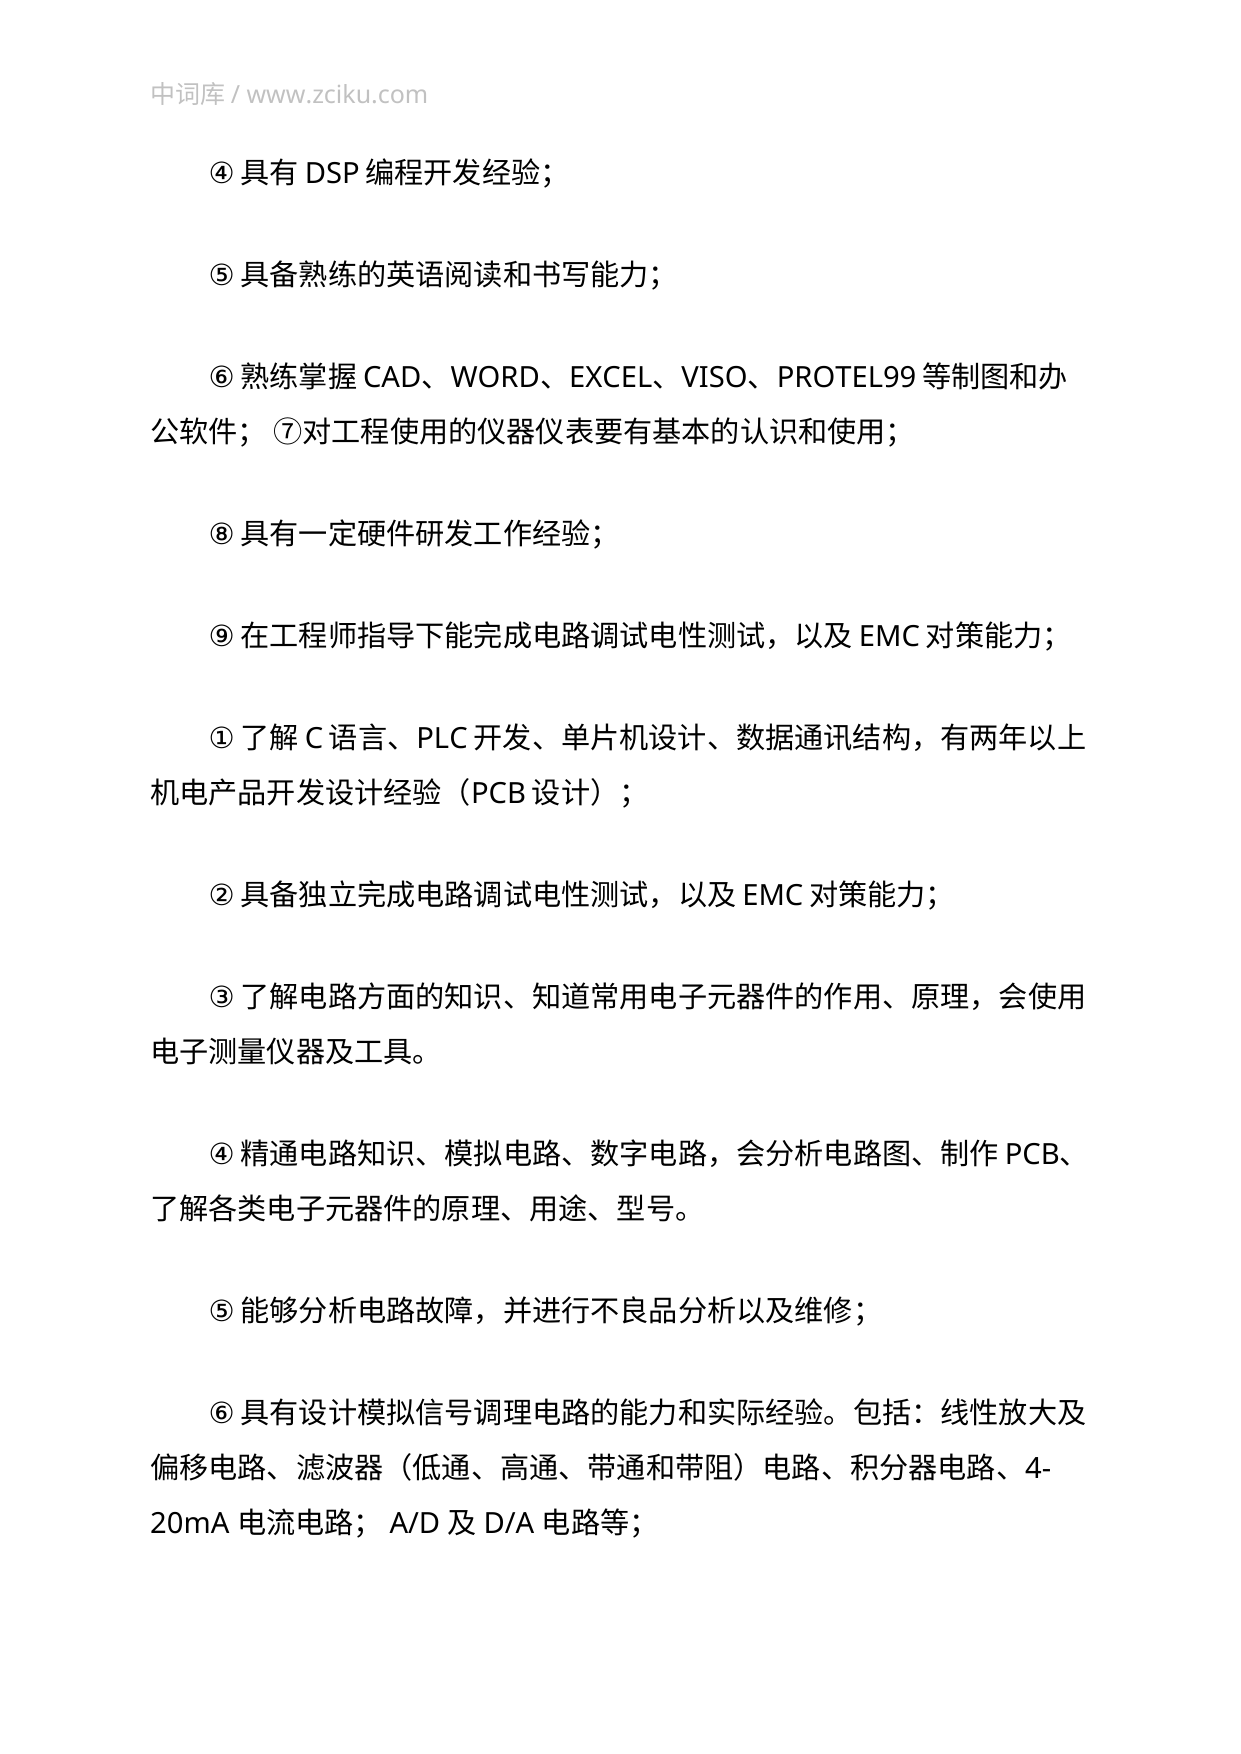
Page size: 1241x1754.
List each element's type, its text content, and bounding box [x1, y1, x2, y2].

text ④具有DSP编程开发经验； [150, 150, 1090, 192]
text ⑨在工程师指导下能完成电路调试电性测试，以及EMC对策能力； [150, 613, 1090, 655]
text ③了解电路方面的知识、知道常用电子元器件的作用、原理，会使用电子测量仪器及工具。 [150, 974, 1090, 1071]
text ①了解C语言、PLC开发、单片机设计、数据通讯结构，有两年以上机电产品开发设计经验（PCB设计）； [150, 715, 1090, 812]
text ⑥具有设计模拟信号调理电路的能力和实际经验。包括：线性放大及偏移电路、滤波器（低通、高通、带通和带阻）电路、积分器电路、4-20mA 电流电路； A/D 及 D/A 电路等； [150, 1389, 1090, 1542]
text ②具备独立完成电路调试电性测试，以及EMC对策能力； [150, 872, 1090, 914]
text ⑤能够分析电路故障，并进行不良品分析以及维修； [150, 1287, 1090, 1329]
text ⑥熟练掌握CAD、WORD、EXCEL、VISO、PROTEL99等制图和办公软件； ⑦对工程使用的仪器仪表要有基本的认识和使用； [150, 354, 1090, 451]
text ⑤具备熟练的英语阅读和书写能力； [150, 252, 1090, 294]
text ④精通电路知识、模拟电路、数字电路，会分析电路图、制作PCB、了解各类电子元器件的原理、用途、型号。 [150, 1130, 1090, 1228]
text ⑧具有一定硬件研发工作经验； [150, 511, 1090, 553]
